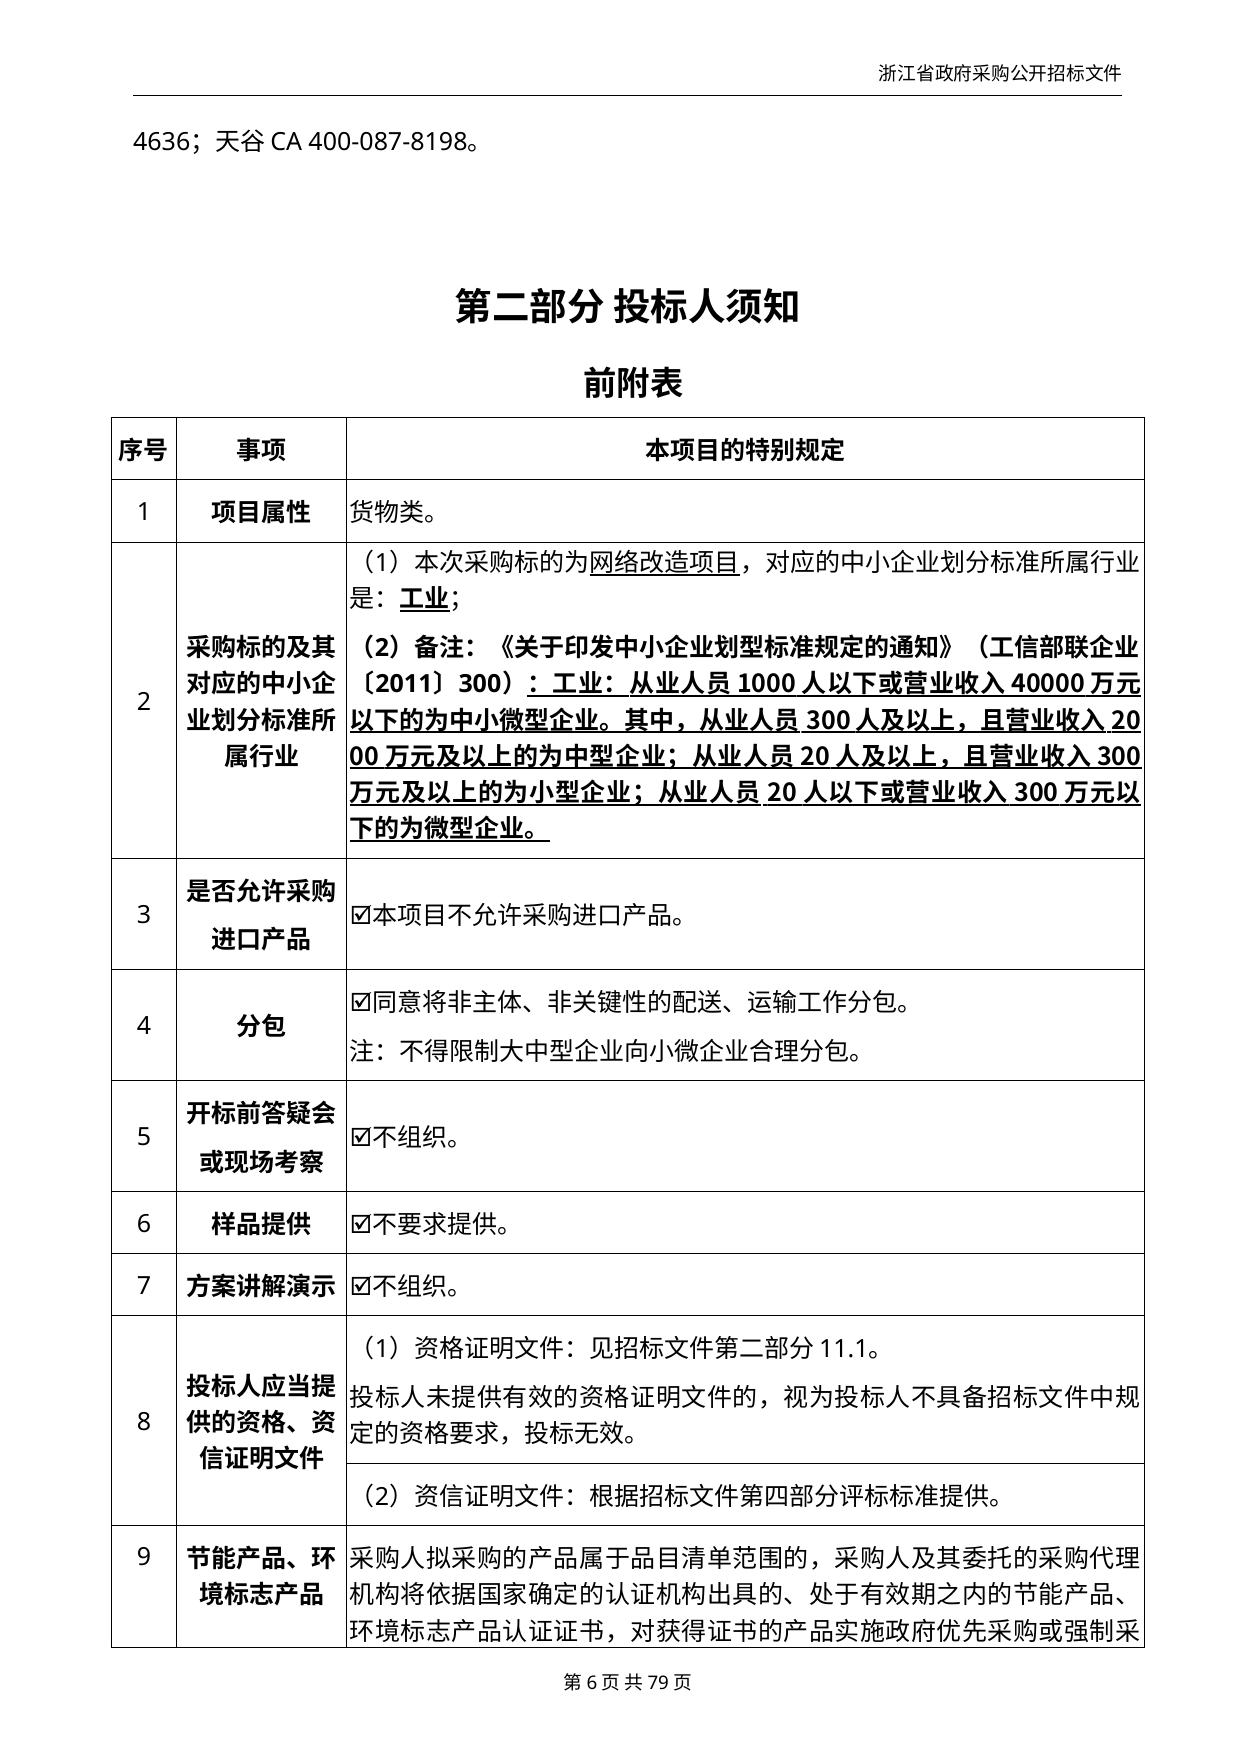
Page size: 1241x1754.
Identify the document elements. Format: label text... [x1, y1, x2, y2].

table_cell 8 [112, 1316, 176, 1525]
table_cell 7 [112, 1254, 176, 1315]
table_cell 4 [112, 970, 176, 1080]
table_cell 1 [112, 480, 176, 542]
table_cell 9 [112, 1526, 176, 1647]
table_cell 节能产品、环境标志产品 [177, 1526, 346, 1647]
table_header 本项目的特别规定 [347, 418, 1144, 479]
table_cell 开标前答疑会 或现场考察 [177, 1081, 346, 1191]
text 第二部分 投标人须知 [133, 277, 1122, 331]
table_cell 不组织。 [347, 1254, 1144, 1315]
table_cell 方案讲解演示 [177, 1254, 346, 1315]
table_cell 是否允许采购 进口产品 [177, 859, 346, 969]
table_cell 分包 [177, 970, 346, 1080]
table_cell 项目属性 [177, 480, 346, 542]
table_cell 样品提供 [177, 1192, 346, 1253]
table_cell 5 [112, 1081, 176, 1191]
table_cell 不要求提供。 [347, 1192, 1144, 1253]
table_cell 同意将非主体、非关键性的配送、运输工作分包。 注：不得限制大中型企业向小微企业合理分包。 [347, 970, 1144, 1080]
table_cell 投标人应当提供的资格、资信证明文件 [177, 1316, 346, 1525]
text 前附表 [144, 356, 1122, 404]
table_cell 货物类。 [347, 480, 1144, 542]
table_cell 采购标的及其对应的中小企业划分标准所属行业 [177, 543, 346, 858]
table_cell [347, 1526, 1144, 1647]
table_cell （1）本次采购标的为网络改造项目，对应的中小企业划分标准所属行业是：工业； （2）备注：《关于印发中小企业划型标准规定的通知》（工信部联企业〔2011〕300）：工业：从业人员1000人以下或营业收入40000万元以下的为中小微型企业。其中，从业人员300人及以上，且营业收入2000万元及以上的为中型企业；从业人员20人及以上，且营业收入300万元及以上的为小型企业；从业人员20人以下或营业收入300万元以下的为微型企业。 [347, 543, 1144, 858]
table_cell 2 [112, 543, 176, 858]
table_cell （1）资格证明文件：见招标文件第二部分11.1。 投标人未提供有效的资格证明文件的，视为投标人不具备招标文件中规定的资格要求，投标无效。 [347, 1316, 1144, 1463]
table_cell 不组织。 [347, 1081, 1144, 1191]
table_cell 3 [112, 859, 176, 969]
table_header 序号 [112, 418, 176, 479]
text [133, 122, 1122, 158]
table_cell （2）资信证明文件：根据招标文件第四部分评标标准提供。 [347, 1464, 1144, 1525]
table_header 事项 [177, 418, 346, 479]
table_cell 6 [112, 1192, 176, 1253]
table_cell 本项目不允许采购进口产品。 [347, 859, 1144, 969]
